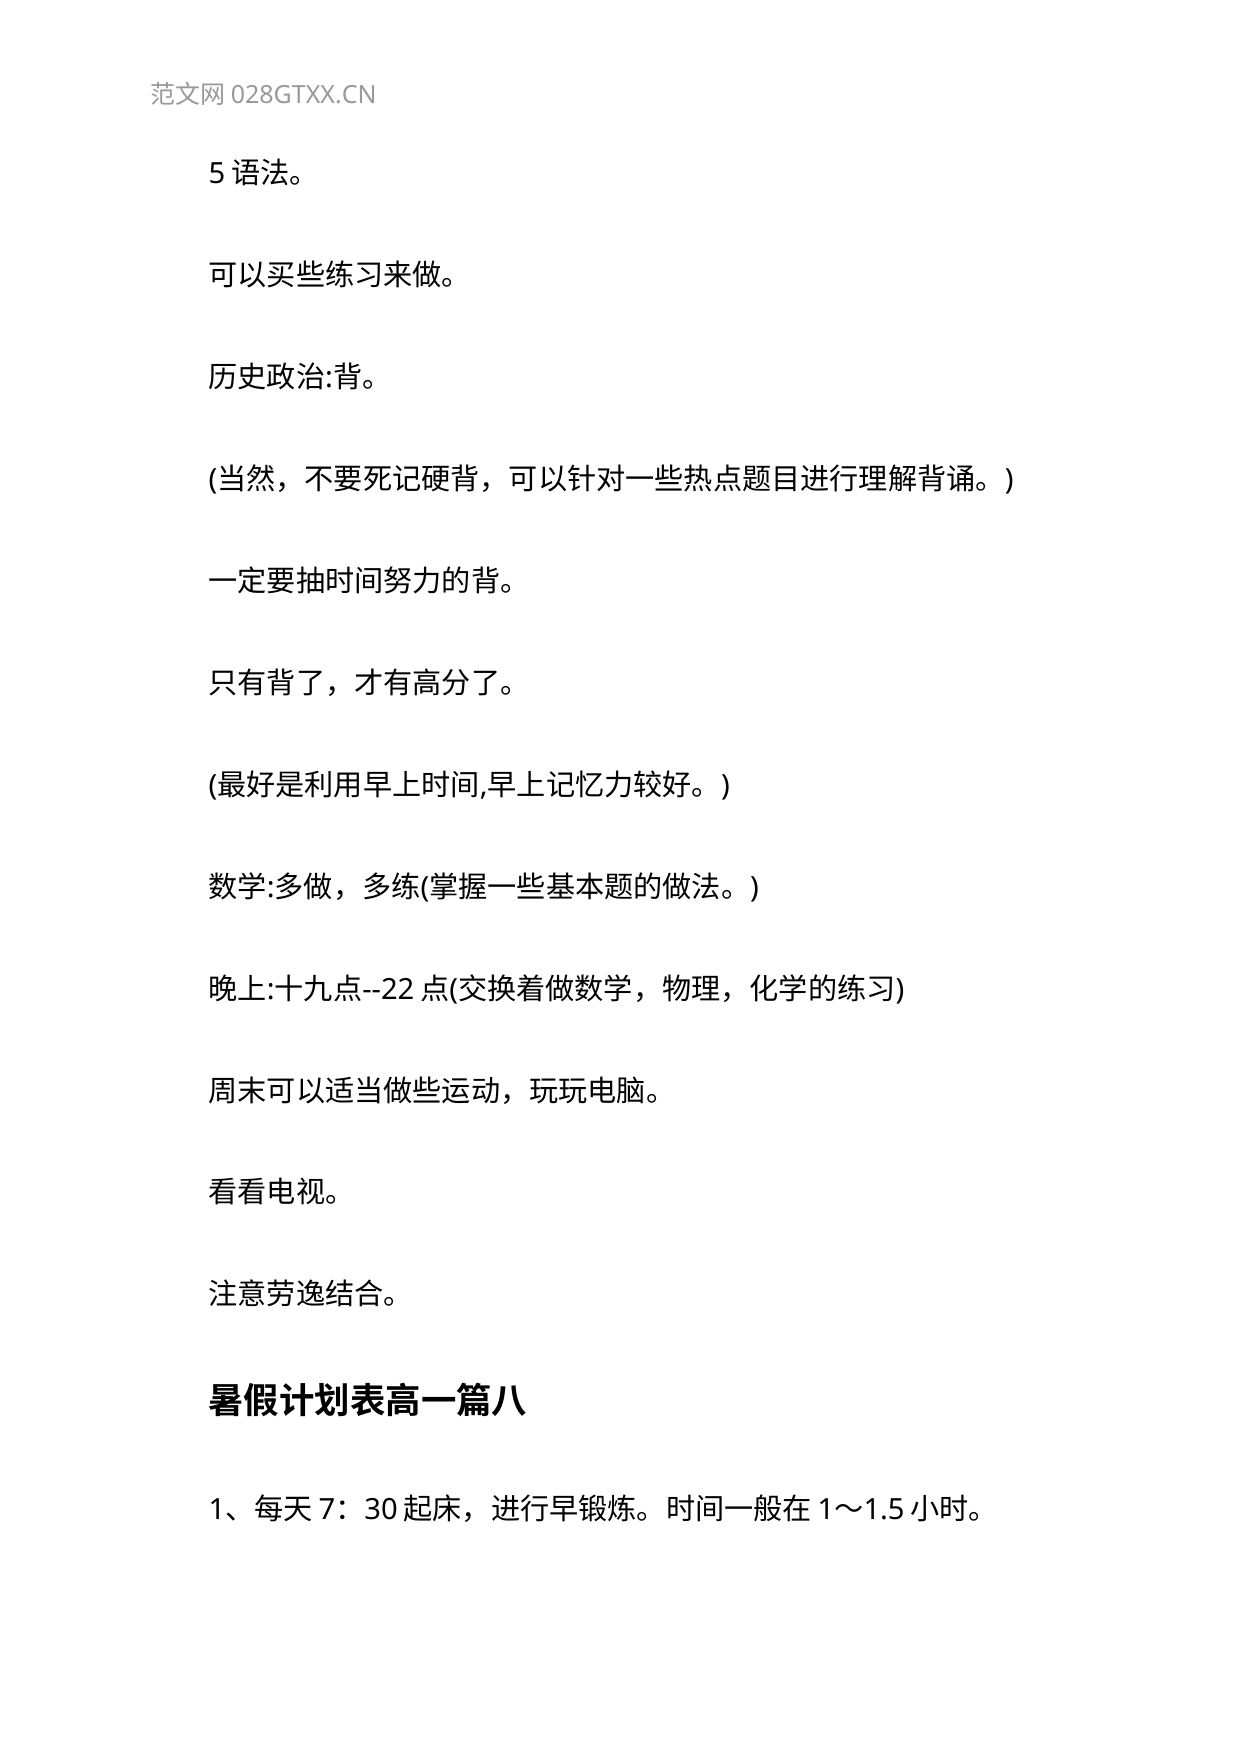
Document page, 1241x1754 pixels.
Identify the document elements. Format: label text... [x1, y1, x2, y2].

text 1、每天7：30起床，进行早锻炼。时间一般在1～1.5小时。 [150, 1486, 1090, 1528]
text 一定要抽时间努力的背。 [150, 558, 1090, 600]
text 周末可以适当做些运动，玩玩电脑。 [150, 1067, 1090, 1109]
text (当然，不要死记硬背，可以针对一些热点题目进行理解背诵。) [150, 456, 1090, 498]
text 只有背了，才有高分了。 [150, 659, 1090, 702]
text 注意劳逸结合。 [150, 1271, 1090, 1313]
text 数学:多做，多练(掌握一些基本题的做法。) [150, 863, 1090, 906]
text 暑假计划表高一篇八 [150, 1372, 1090, 1424]
text (最好是利用早上时间,早上记忆力较好。) [150, 761, 1090, 804]
text 可以买些练习来做。 [150, 252, 1090, 294]
text 5语法。 [150, 150, 1090, 192]
text 晚上:十九点--22点(交换着做数学，物理，化学的练习) [150, 965, 1090, 1008]
text 看看电视。 [150, 1169, 1090, 1211]
text 历史政治:背。 [150, 354, 1090, 396]
